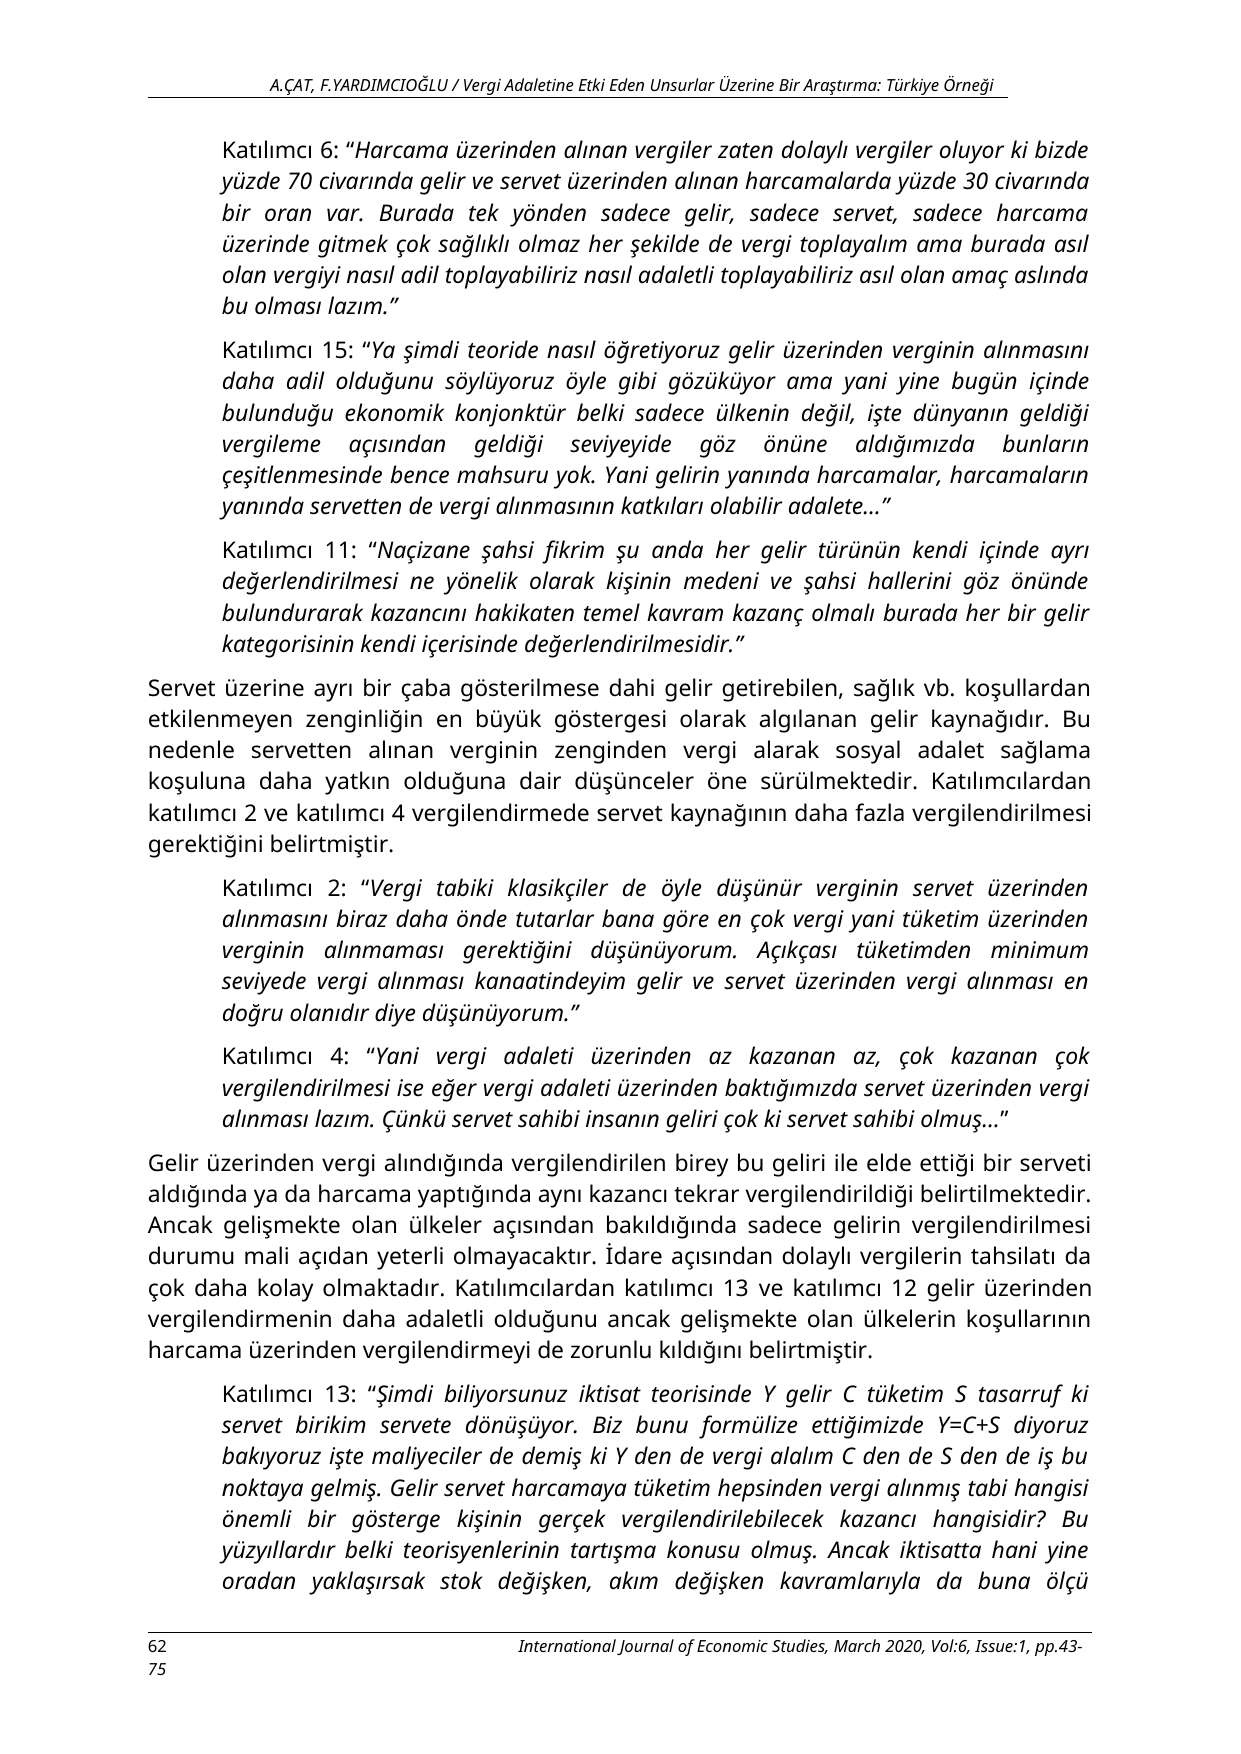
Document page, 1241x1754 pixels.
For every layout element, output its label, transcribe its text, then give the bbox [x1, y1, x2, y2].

text Katılımcı 11: “Naçizane şahsi fikrim şu anda her gelir türünün kendi içinde ayrı değerlendirilmesi ne yönelik olarak kişinin medeni ve şahsi hallerini göz önünde bulundurarak kazancını hakikaten temel kavram kazanç olmalı burada her bir gelir kategorisinin kendi içerisinde değerlendirilmesidir.” [222, 534, 1092, 659]
text Katılımcı 4: “Yani vergi adaleti üzerinden az kazanan az, çok kazanan çok vergilendirilmesi ise eğer vergi adaleti üzerinden baktığımızda servet üzerinden vergi alınması lazım. Çünkü servet sahibi insanın geliri çok ki servet sahibi olmuş…” [222, 1040, 1092, 1134]
text Gelir üzerinden vergi alındığında vergilendirilen birey bu geliri ile elde ettiği bir serveti aldığında ya da harcama yaptığında aynı kazancı tekrar vergilendirildiği belirtilmektedir. Ancak gelişmekte olan ülkeler açısından bakıldığında sadece gelirin vergilendirilmesi durumu mali açıdan yeterli olmayacaktır. İdare açısından dolaylı vergilerin tahsilatı da çok daha kolay olmaktadır. Katılımcılardan katılımcı 13 ve katılımcı 12 gelir üzerinden vergilendirmenin daha adaletli olduğunu ancak gelişmekte olan ülkelerin koşullarının harcama üzerinden vergilendirmeyi de zorunlu kıldığını belirtmiştir. [148, 1147, 1092, 1365]
text Katılımcı 15: “Ya şimdi teoride nasıl öğretiyoruz gelir üzerinden verginin alınmasını daha adil olduğunu söylüyoruz öyle gibi gözüküyor ama yani yine bugün içinde bulunduğu ekonomik konjonktür belki sadece ülkenin değil, işte dünyanın geldiği vergileme açısından geldiği seviyeyide göz önüne aldığımızda bunların çeşitlenmesinde bence mahsuru yok. Yani gelirin yanında harcamalar, harcamaların yanında servetten de vergi alınmasının katkıları olabilir adalete…” [222, 334, 1092, 522]
text Katılımcı 6: “Harcama üzerinden alınan vergiler zaten dolaylı vergiler oluyor ki bizde yüzde 70 civarında gelir ve servet üzerinden alınan harcamalarda yüzde 30 civarında bir oran var. Burada tek yönden sadece gelir, sadece servet, sadece harcama üzerinde gitmek çok sağlıklı olmaz her şekilde de vergi toplayalım ama burada asıl olan vergiyi nasıl adil toplayabiliriz nasıl adaletli toplayabiliriz asıl olan amaç aslında bu olması lazım.” [222, 134, 1092, 322]
text Katılımcı 2: “Vergi tabiki klasikçiler de öyle düşünür verginin servet üzerinden alınmasını biraz daha önde tutarlar bana göre en çok vergi yani tüketim üzerinden verginin alınmaması gerektiğini düşünüyorum. Açıkçası tüketimden minimum seviyede vergi alınması kanaatindeyim gelir ve servet üzerinden vergi alınması en doğru olanıdır diye düşünüyorum.” [222, 872, 1092, 1028]
text Servet üzerine ayrı bir çaba gösterilmese dahi gelir getirebilen, sağlık vb. koşullardan etkilenmeyen zenginliğin en büyük göstergesi olarak algılanan gelir kaynağıdır. Bu nedenle servetten alınan verginin zenginden vergi alarak sosyal adalet sağlama koşuluna daha yatkın olduğuna dair düşünceler öne sürülmektedir. Katılımcılardan katılımcı 2 ve katılımcı 4 vergilendirmede servet kaynağının daha fazla vergilendirilmesi gerektiğini belirtmiştir. [148, 672, 1092, 859]
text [222, 1378, 1092, 1597]
